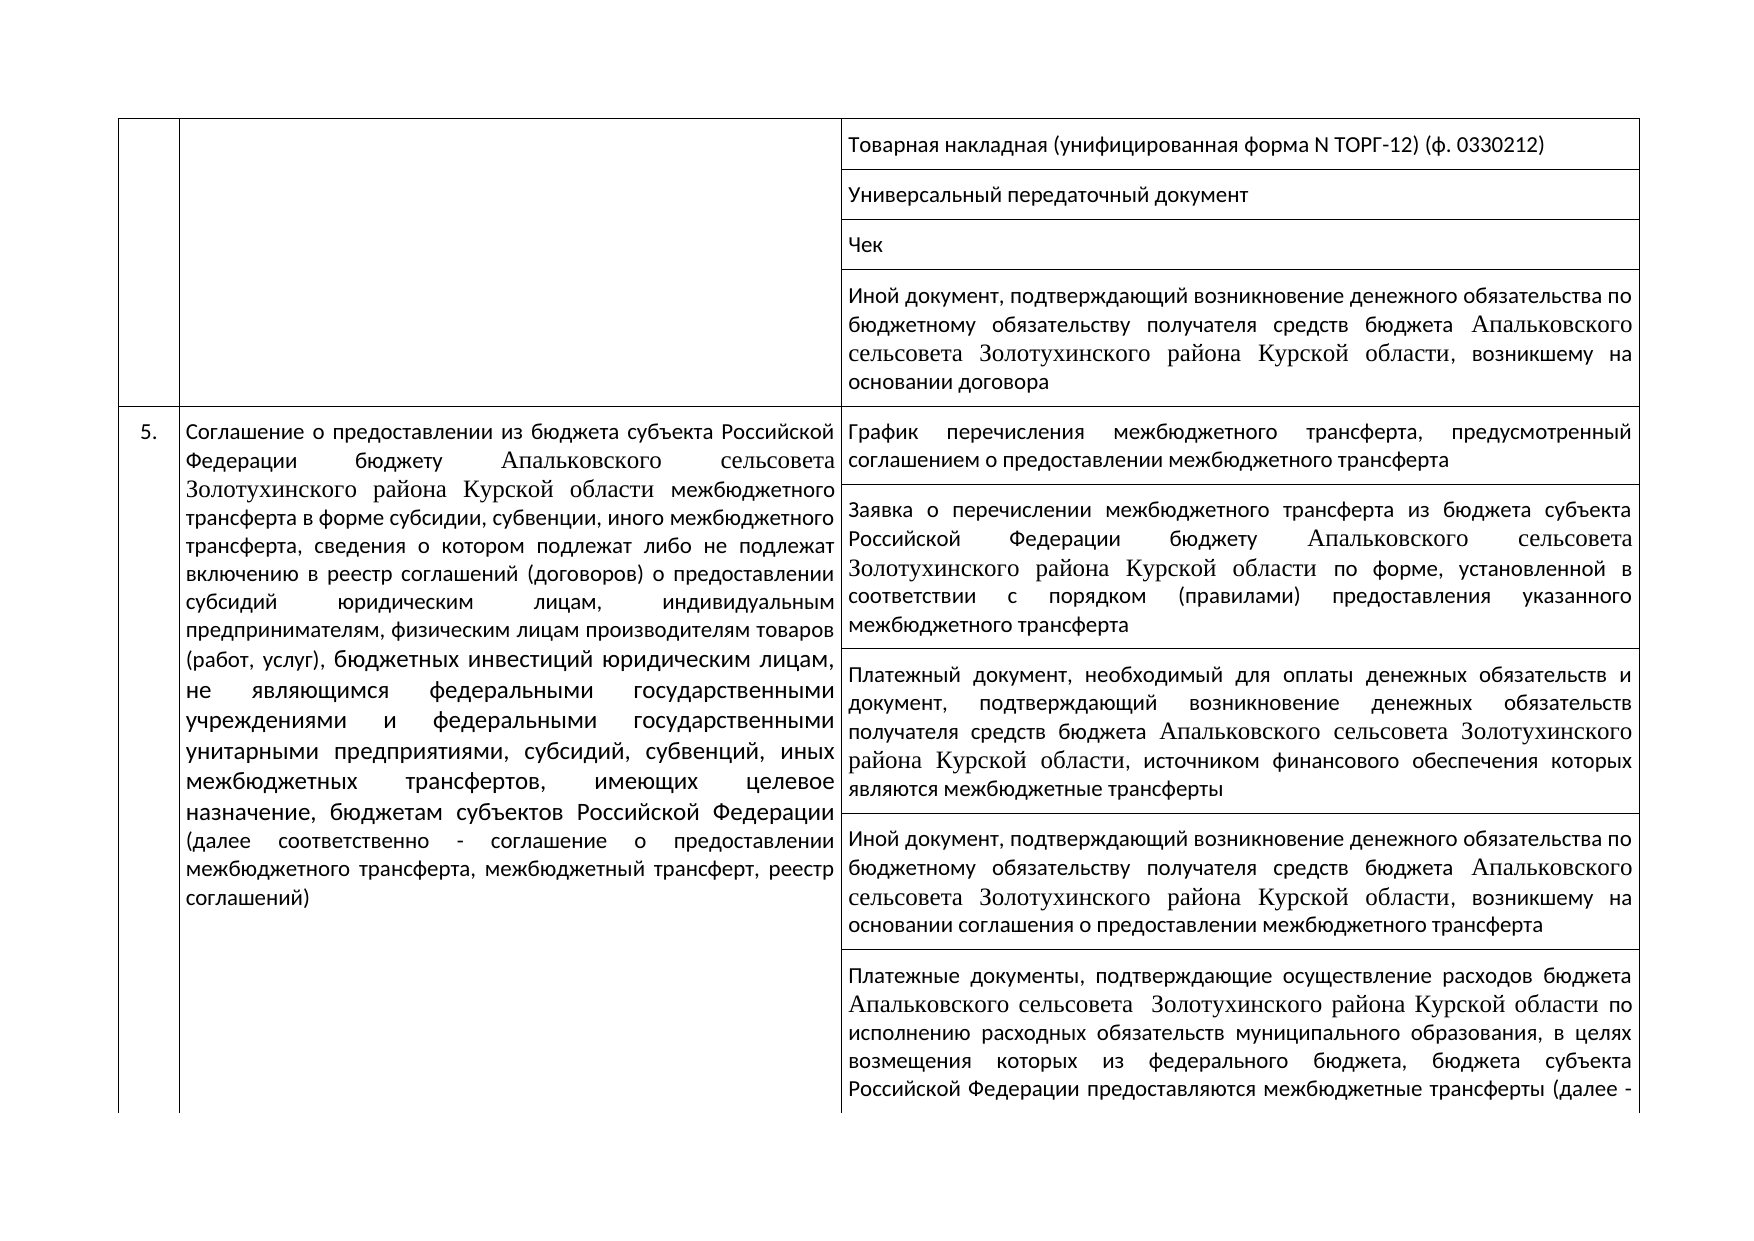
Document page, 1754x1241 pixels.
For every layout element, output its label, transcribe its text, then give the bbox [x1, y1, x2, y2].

table_cell Иной документ, подтверждающий возникновение денежного обязательства по бюджетному обязательству получателя средств бюджета Апальковского сельсовета Золотухинского района Курской области, возникшему на основании соглашения о предоставлении межбюджетного трансферта [842, 814, 1639, 949]
table_cell Иной документ, подтверждающий возникновение денежного обязательства по бюджетному обязательству получателя средств бюджета Апальковского сельсовета Золотухинского района Курской области, возникшему на основании договора [842, 270, 1639, 406]
table_cell Платежный документ, необходимый для оплаты денежных обязательств и документ, подтверждающий возникновение денежных обязательств получателя средств бюджета Апальковского сельсовета Золотухинского района Курской области, источником финансового обеспечения которых являются межбюджетные трансферты [842, 649, 1639, 813]
table_cell Заявка о перечислении межбюджетного трансферта из бюджета субъекта Российской Федерации бюджету Апальковского сельсовета Золотухинского района Курской области по форме, установленной в соответствии с порядком (правилами) предоставления указанного межбюджетного трансферта [842, 485, 1639, 648]
table_cell Товарная накладная (унифицированная форма N ТОРГ-12) (ф. 0330212) [842, 119, 1639, 168]
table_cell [842, 950, 1639, 1113]
table_cell 5. [119, 407, 179, 1113]
table_cell График перечисления межбюджетного трансферта, предусмотренный соглашением о предоставлении межбюджетного трансферта [842, 407, 1639, 484]
table_cell Универсальный передаточный документ [842, 170, 1639, 219]
table_cell Соглашение о предоставлении из бюджета субъекта Российской Федерации бюджету Апальковского сельсовета Золотухинского района Курской области межбюджетного трансферта в форме субсидии, субвенции, иного межбюджетного трансферта, сведения о котором подлежат либо не подлежат включению в реестр соглашений (договоров) о предоставлении субсидий юридическим лицам, индивидуальным предпринимателям, физическим лицам производителям товаров (работ, услуг), бюджетных инвестиций юридическим лицам, не являющимся федеральными государственными учреждениями и федеральными государственными унитарными предприятиями, субсидий, субвенций, иных межбюджетных трансфертов, имеющих целевое назначение, бюджетам субъектов Российской Федерации (далее соответственно - соглашение о предоставлении межбюджетного трансферта, межбюджетный трансферт, реестр соглашений) [180, 407, 841, 1113]
table_cell Чек [842, 220, 1639, 269]
